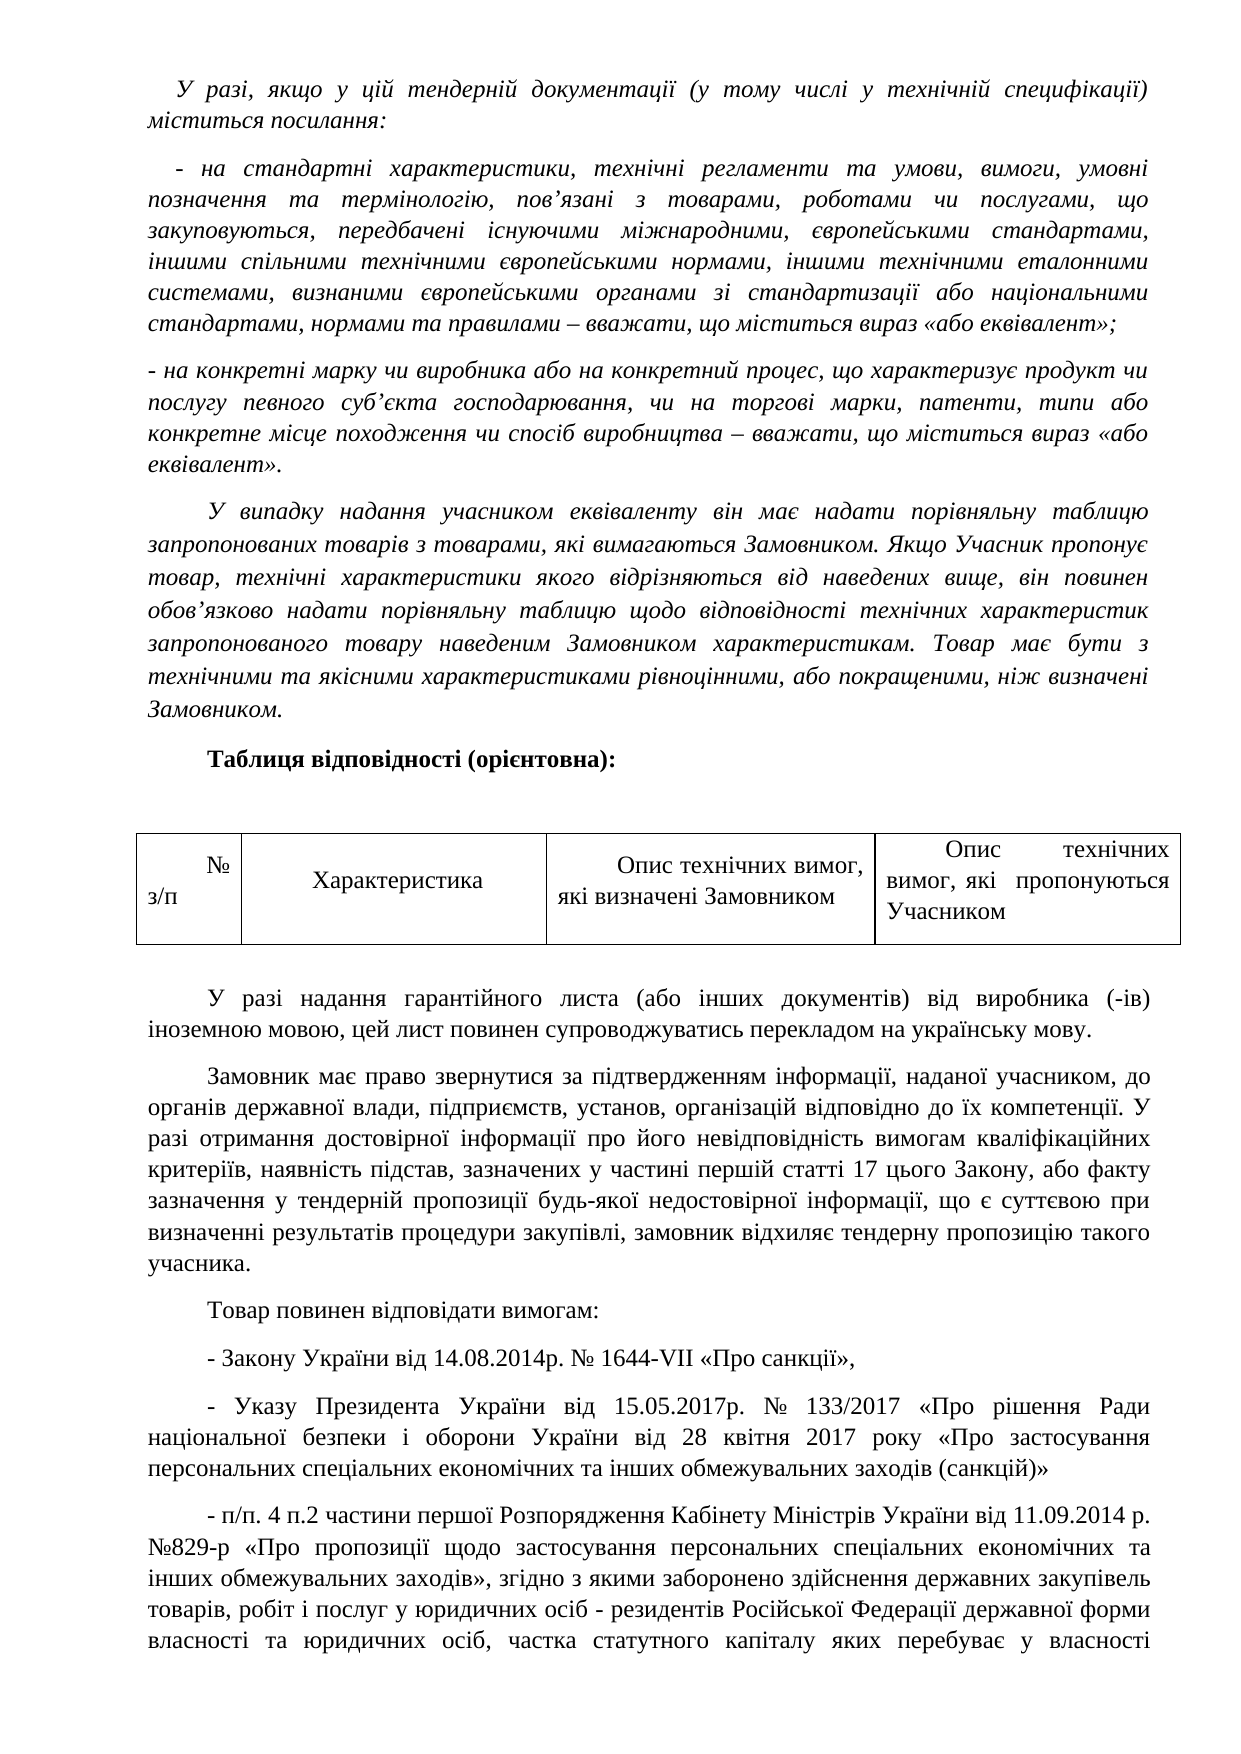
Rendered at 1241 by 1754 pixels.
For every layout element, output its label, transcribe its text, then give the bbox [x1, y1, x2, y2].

text Товар повинен відповідати вимогам: [148, 1295, 1152, 1324]
text У випадку надання учасником еквіваленту він має надати порівняльну таблицю запропонованих товарів з товарами, які вимагаються Замовником. Якщо Учасник пропонує товар, технічні характеристики якого відрізняються від наведених вище, він повинен обов’язково надати порівняльну таблицю щодо відповідності технічних характеристик запропонованого товару наведеним Замовником характеристикам. Товар має бути з технічними та якісними характеристиками рівноцінними, або покращеними, ніж визначені Замовником. [148, 496, 1152, 723]
table_header Опис технічних вимог, які пропонуються Учасником [876, 834, 1180, 944]
text Замовник має право звернутися за підтвердженням інформації, наданої учасником, до органів державної влади, підприємств, установ, організацій відповідно до їх компетенції. У разі отримання достовірної інформації про його невідповідність вимогам кваліфікаційних критеріїв, наявність підстав, зазначених у частині першій статті 17 цього Закону, або факту зазначення у тендерній пропозиції будь-якої недостовірної інформації, що є суттєвою при визначенні результатів процедури закупівлі, замовник відхиляє тендерну пропозицію такого учасника. [148, 1061, 1152, 1276]
text У разі, якщо у цій тендерній документації (у тому числі у технічній специфікації) міститься посилання: [148, 74, 1152, 134]
text Таблиця відповідності (орієнтовна): [148, 744, 1152, 773]
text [148, 1501, 1152, 1653]
table_header № з/п [137, 834, 241, 944]
text - Указу Президента України від 15.05.2017р. № 133/2017 «Про рішення Ради національної безпеки і оборони України від 28 квітня 2017 року «Про застосування персональних спеціальних економічних та інших обмежувальних заходів (санкцій)» [148, 1391, 1152, 1482]
table_header Опис технічних вимог, які визначені Замовником [547, 834, 874, 944]
table_header Характеристика [242, 834, 546, 944]
text - на конкретні марку чи виробника або на конкретний процес, що характеризує продукт чи послугу певного суб’єкта господарювання, чи на торгові марки, патенти, типи або конкретне місце походження чи спосіб виробництва – вважати, що міститься вираз «або еквівалент». [148, 356, 1152, 477]
text У разі надання гарантійного листа (або інших документів) від виробника (-ів) іноземною мовою, цей лист повинен супроводжуватись перекладом на українську мову. [148, 945, 1152, 1042]
text - Закону України від 14.08.2014р. № 1644-VІІ «Про санкції», [148, 1343, 1152, 1372]
text - на стандартні характеристики, технічні регламенти та умови, вимоги, умовні позначення та термінологію, пов’язані з товарами, роботами чи послугами, що закуповуються, передбачені існуючими міжнародними, європейськими стандартами, іншими спільними технічними європейськими нормами, іншими технічними еталонними системами, визнаними європейськими органами зі стандартизації або національними стандартами, нормами та правилами – вважати, що міститься вираз «або еквівалент»; [148, 153, 1152, 337]
